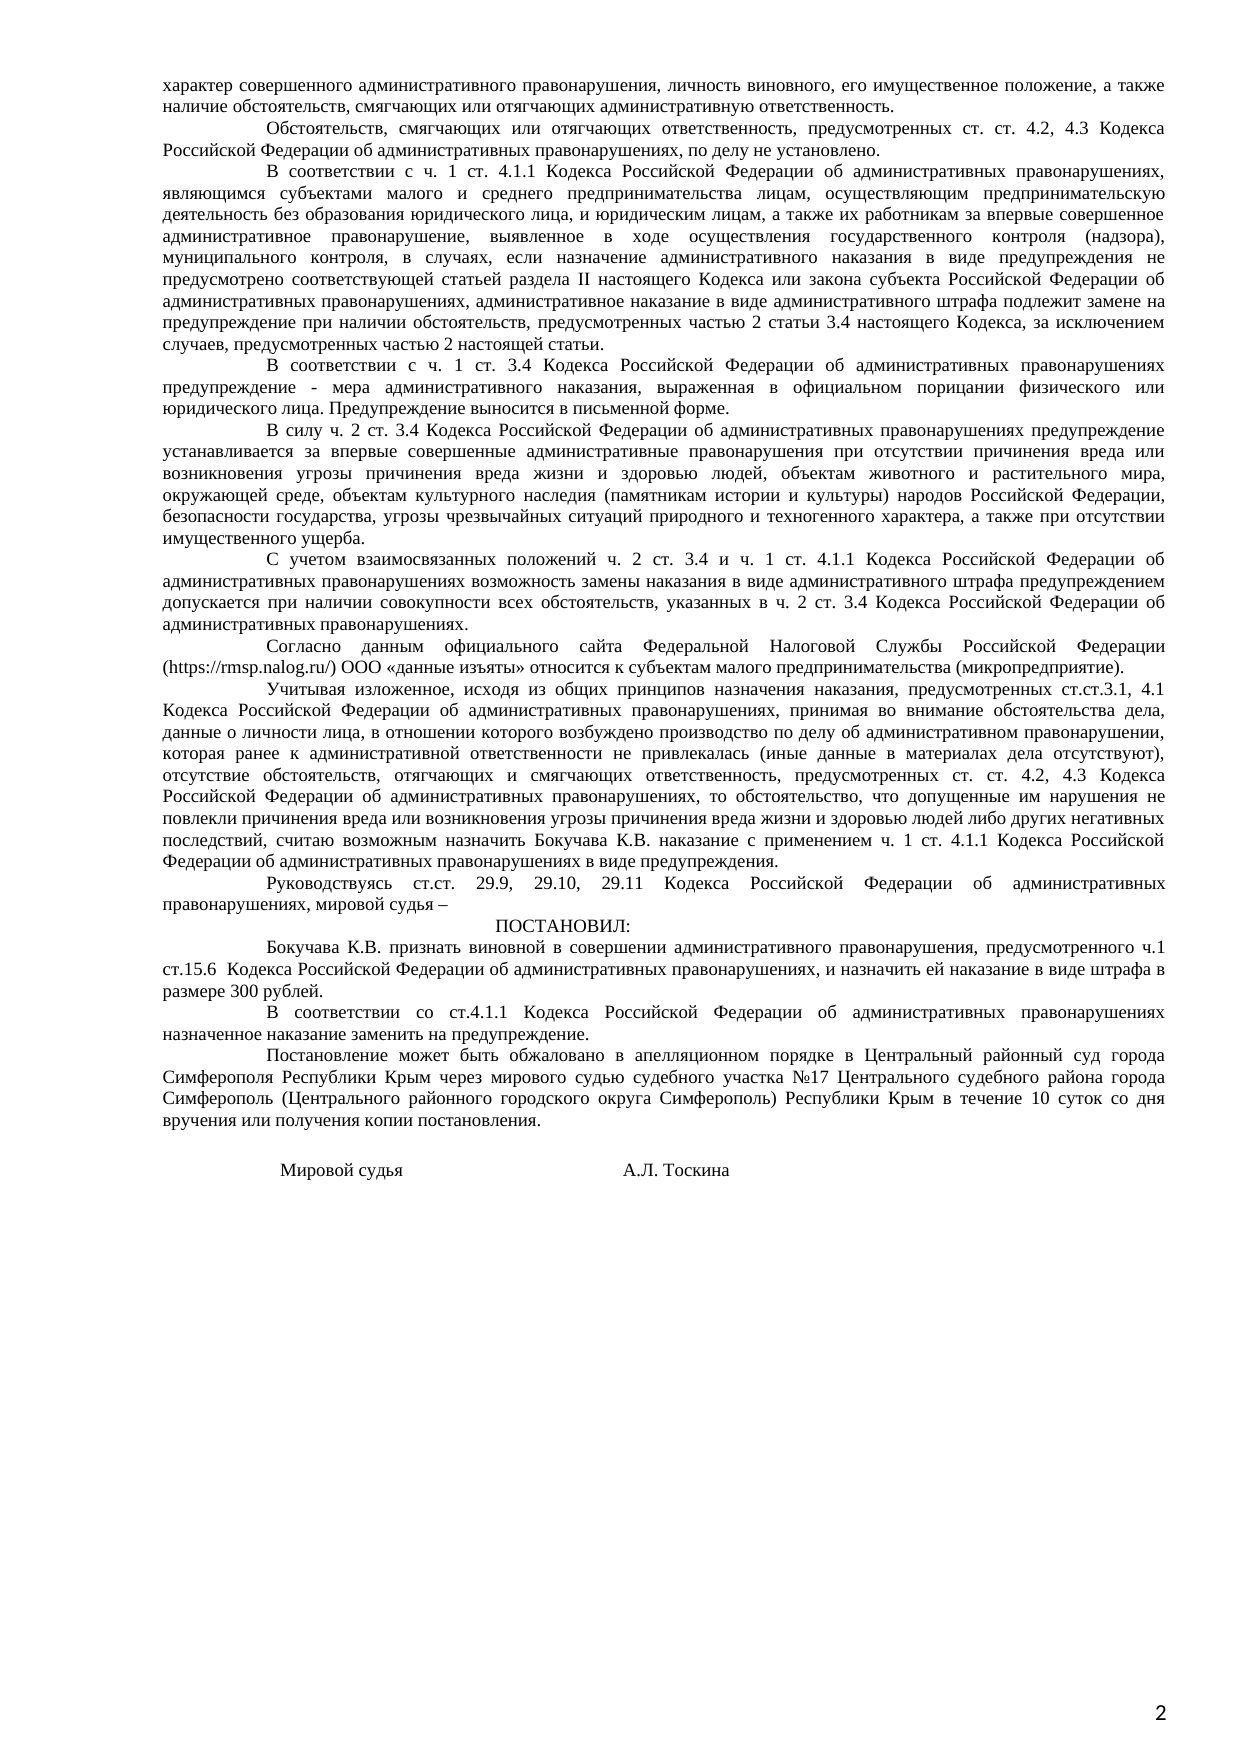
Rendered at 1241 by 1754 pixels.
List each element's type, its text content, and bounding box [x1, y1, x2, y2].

text Руководствуясь ст.ст. 29.9, 29.10, 29.11 Кодекса Российской Федерации об административных правонарушениях, мировой судья – [162, 872, 1167, 915]
text С учетом взаимосвязанных положений ч. 2 ст. 3.4 и ч. 1 ст. 4.1.1 Кодекса Российской Федерации об административных правонарушениях возможность замены наказания в виде административного штрафа предупреждением допускается при наличии совокупности всех обстоятельств, указанных в ч. 2 ст. 3.4 Кодекса Российской Федерации об административных правонарушениях. [162, 548, 1167, 634]
text В силу ч. 2 ст. 3.4 Кодекса Российской Федерации об административных правонарушениях предупреждение устанавливается за впервые совершенные административные правонарушения при отсутствии причинения вреда или возникновения угрозы причинения вреда жизни и здоровью людей, объектам животного и растительного мира, окружающей среде, объектам культурного наследия (памятникам истории и культуры) народов Российской Федерации, безопасности государства, угрозы чрезвычайных ситуаций природного и техногенного характера, а также при отсутствии имущественного ущерба. [162, 419, 1167, 548]
text Учитывая изложенное, исходя из общих принципов назначения наказания, предусмотренных ст.ст.3.1, 4.1 Кодекса Российской Федерации об административных правонарушениях, принимая во внимание обстоятельства дела, данные о личности лица, в отношении которого возбуждено производство по делу об административном правонарушении, которая ранее к административной ответственности не привлекалась (иные данные в материалах дела отсутствуют), отсутствие обстоятельств, отягчающих и смягчающих ответственность, предусмотренных ст. ст. 4.2, 4.3 Кодекса Российской Федерации об административных правонарушениях, то обстоятельство, что допущенные им нарушения не повлекли причинения вреда или возникновения угрозы причинения вреда жизни и здоровью людей либо других негативных последствий, считаю возможным назначить Бокучава К.В. наказание с применением ч. 1 ст. 4.1.1 Кодекса Российской Федерации об административных правонарушениях в виде предупреждения. [162, 678, 1167, 872]
text Постановление может быть обжаловано в апелляционном порядке в Центральный районный суд города Симферополя Республики Крым через мирового судью судебного участка №17 Центрального судебного района города Симферополь (Центрального районного городского округа Симферополь) Республики Крым в течение 10 суток со дня вручения или получения копии постановления. [162, 1044, 1167, 1130]
text ПОСТАНОВИЛ: [162, 915, 1167, 936]
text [162, 74, 1167, 117]
text Бокучава К.В. признать виновной в совершении административного правонарушения, предусмотренного ч.1 ст.15.6 Кодекса Российской Федерации об административных правонарушениях, и назначить ей наказание в виде штрафа в размере 300 рублей. [162, 936, 1167, 1001]
text В соответствии со ст.4.1.1 Кодекса Российской Федерации об административных правонарушениях назначенное наказание заменить на предупреждение. [162, 1001, 1167, 1044]
text Обстоятельств, смягчающих или отягчающих ответственность, предусмотренных ст. ст. 4.2, 4.3 Кодекса Российской Федерации об административных правонарушениях, по делу не установлено. [162, 117, 1167, 160]
text Согласно данным официального сайта Федеральной Налоговой Службы Российской Федерации (https://rmsp.nalog.ru/) ООО «данные изъяты» относится к субъектам малого предпринимательства (микропредприятие). [162, 634, 1167, 678]
text В соответствии с ч. 1 ст. 4.1.1 Кодекса Российской Федерации об административных правонарушениях, являющимся субъектами малого и среднего предпринимательства лицам, осуществляющим предпринимательскую деятельность без образования юридического лица, и юридическим лицам, а также их работникам за впервые совершенное административное правонарушение, выявленное в ходе осуществления государственного контроля (надзора), муниципального контроля, в случаях, если назначение административного наказания в виде предупреждения не предусмотрено соответствующей статьей раздела II настоящего Кодекса или закона субъекта Российской Федерации об административных правонарушениях, административное наказание в виде административного штрафа подлежит замене на предупреждение при наличии обстоятельств, предусмотренных частью 2 статьи 3.4 настоящего Кодекса, за исключением случаев, предусмотренных частью 2 настоящей статьи. [162, 160, 1167, 354]
text Мировой судья А.Л. Тоскина [162, 1158, 1167, 1180]
text В соответствии с ч. 1 ст. 3.4 Кодекса Российской Федерации об административных правонарушениях предупреждение - мера административного наказания, выраженная в официальном порицании физического или юридического лица. Предупреждение выносится в письменной форме. [162, 354, 1167, 419]
